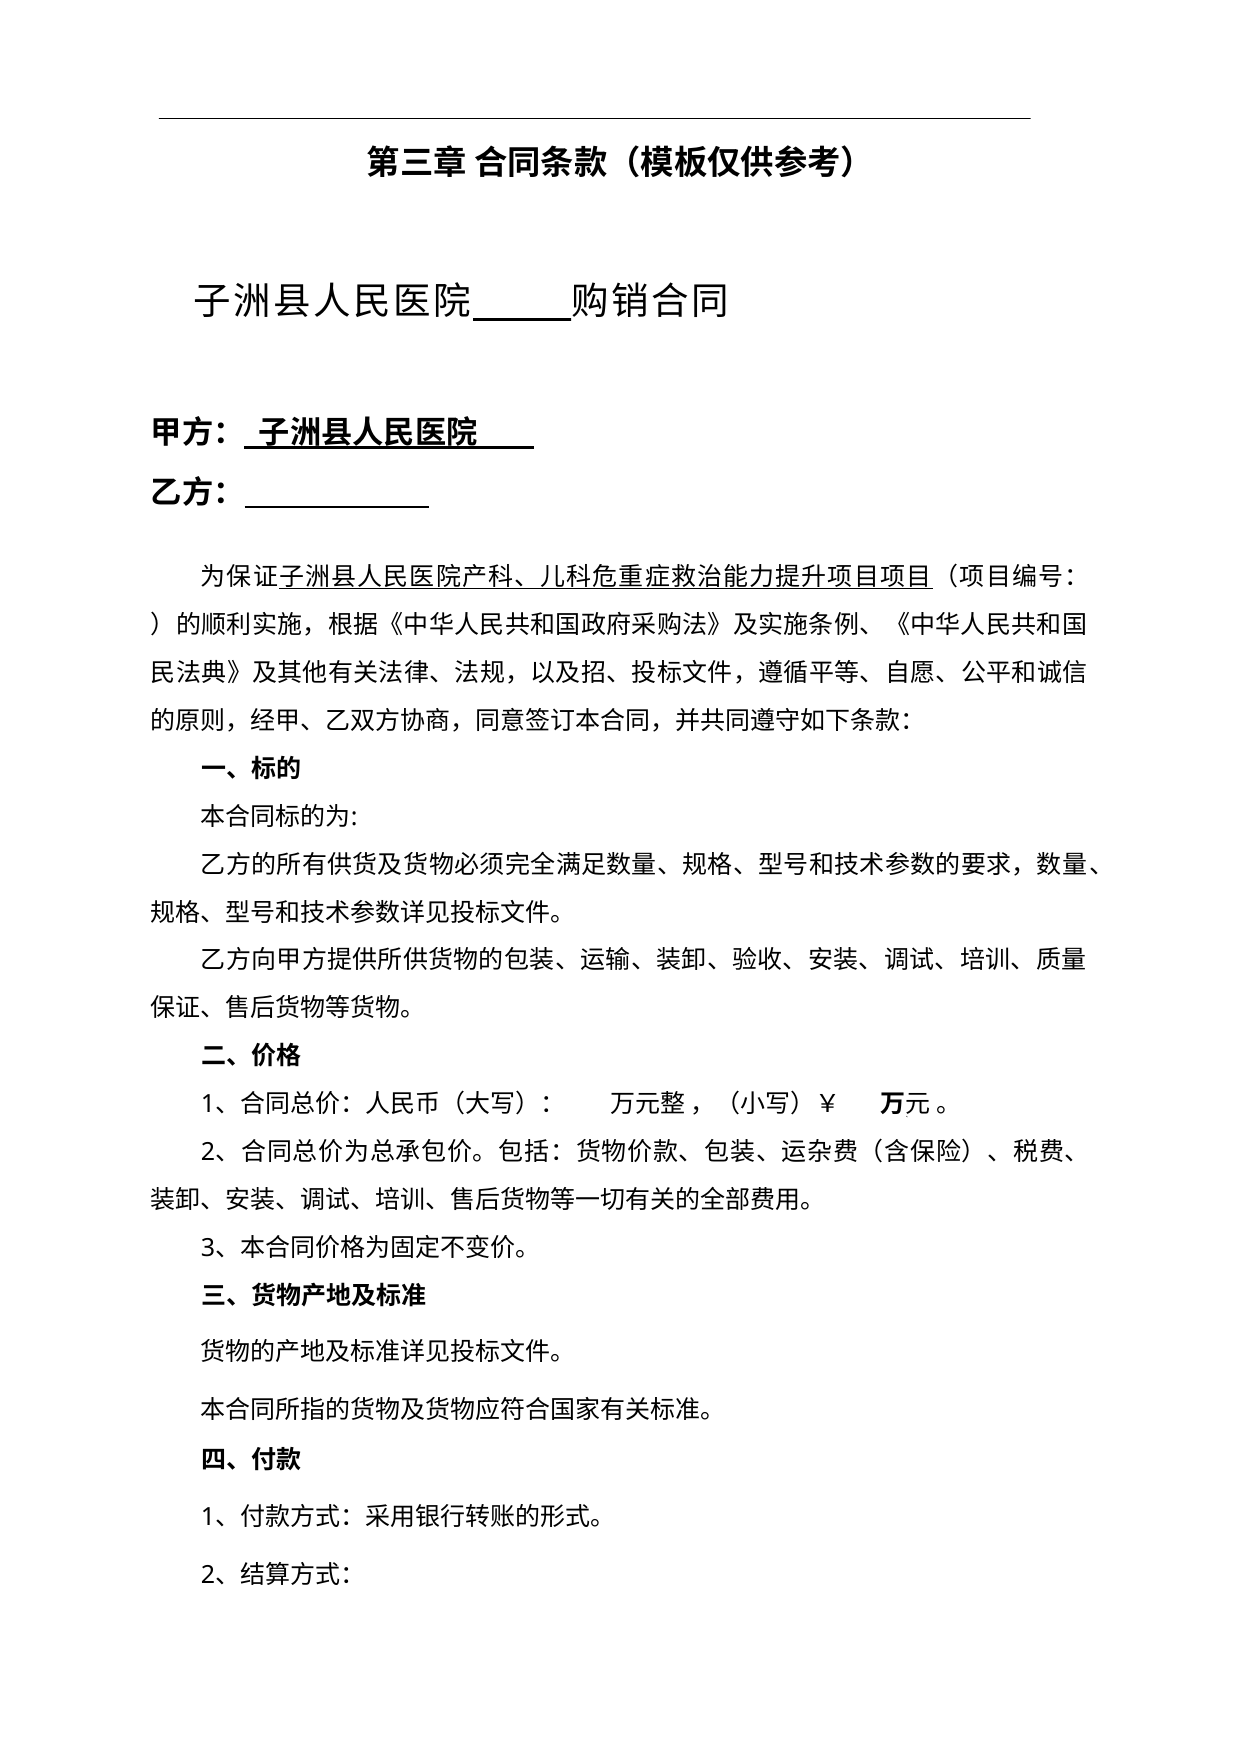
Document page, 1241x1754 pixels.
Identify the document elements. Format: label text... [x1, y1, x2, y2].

text 2、合同总价为总承包价。包括：货物价款、包装、运杂费（含保险）、税费、装卸、安装、调试、培训、售后货物等一切有关的全部费用。 [151, 1122, 1089, 1218]
text 本合同所指的货物及货物应符合国家有关标准。 [151, 1372, 1089, 1431]
text 3、本合同价格为固定不变价。 [151, 1218, 1089, 1266]
text 货物的产地及标准详见投标文件。 [151, 1314, 1089, 1372]
text 二、价格 [151, 1026, 1089, 1074]
text 乙方向甲方提供所供货物的包装、运输、装卸、验收、安装、调试、培训、质量保证、售后货物等货物。 [151, 931, 1089, 1026]
text 本合同标的为: [151, 787, 1089, 835]
text 甲方： 子洲县人民医院 [151, 402, 1089, 454]
text 四、付款 [151, 1431, 1089, 1478]
text 乙方的所有供货及货物必须完全满足数量、规格、型号和技术参数的要求，数量、规格、型号和技术参数详见投标文件。 [151, 835, 1089, 931]
text 2、结算方式： [151, 1537, 1089, 1595]
text 一、标的 [151, 739, 1089, 787]
text 1、付款方式：采用银行转账的形式。 [151, 1478, 1089, 1537]
text 三、货物产地及标准 [151, 1266, 1089, 1314]
text 乙方： [151, 467, 1089, 512]
text 子洲县人民医院 购销合同 [151, 273, 1089, 325]
subtitle 第三章 合同条款（模板仅供参考） [151, 136, 1089, 184]
text 1、合同总价：人民币（大写）： 万元整 ，（小写）￥ 万元 。 [151, 1074, 1089, 1122]
text 为保证子洲县人民医院产科、儿科危重症救治能力提升项目项目（项目编号： ）的顺利实施，根据《中华人民共和国政府采购法》及实施条例、《中华人民共和国民法典》及其他有关法律、法规，以及招、投标文件，遵循平等、自愿、公平和诚信的原则，经甲、乙双方协商，同意签订本合同，并共同遵守如下条款： [151, 547, 1089, 739]
